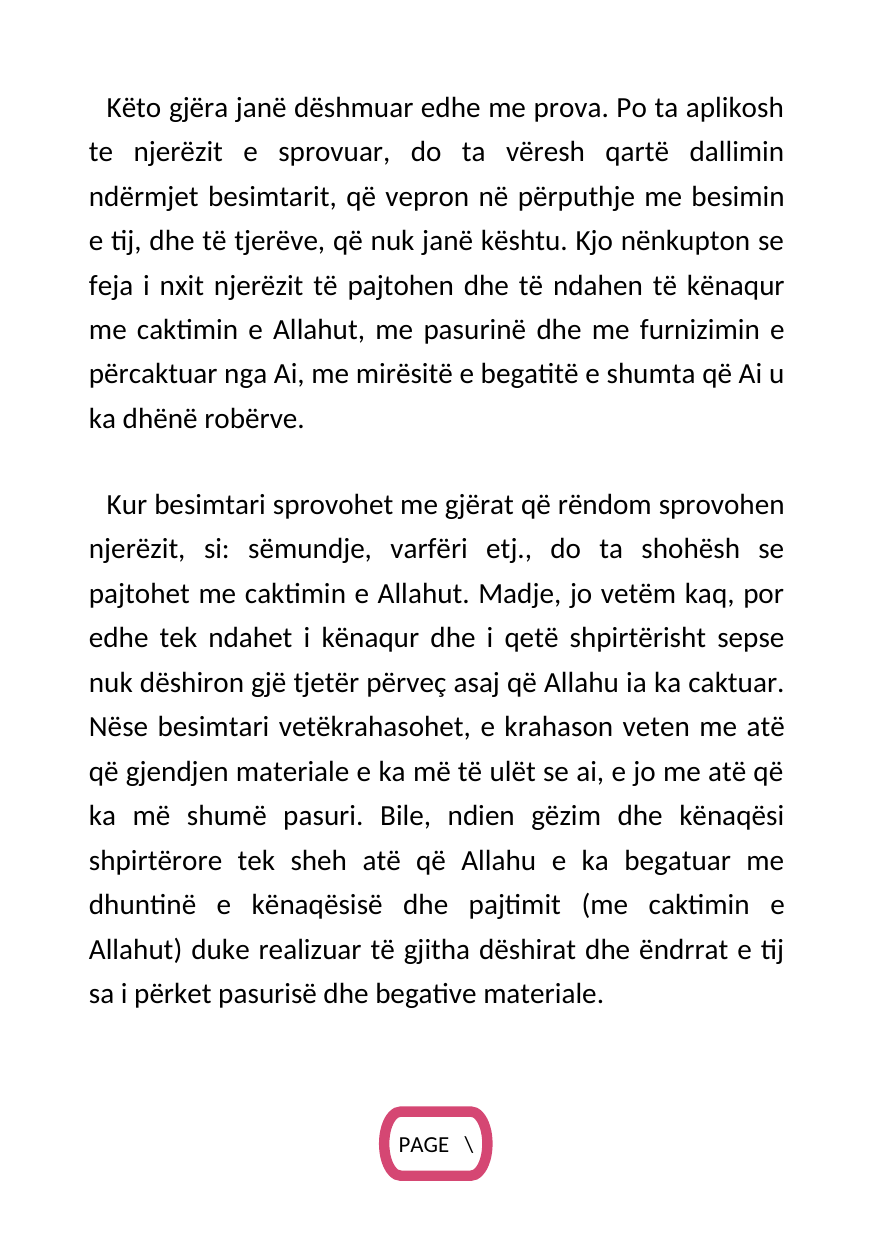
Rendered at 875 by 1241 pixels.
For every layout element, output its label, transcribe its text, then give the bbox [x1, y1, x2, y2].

text Kur besimtari sprovohet me gjërat që rëndom sprovohen njerëzit, si: sëmundje, varfëri etj., do ta shohësh se pajtohet me caktimin e Allahut. Madje, jo vetëm kaq, por edhe tek ndahet i kënaqur dhe i qetë shpirtërisht sepse nuk dëshiron gjë tjetër përveç asaj që Allahu ia ka caktuar. Nëse besimtari vetëkrahasohet, e krahason veten me atë që gjendjen materiale e ka më të ulët se ai, e jo me atë që ka më shumë pasuri. Bile, ndien gëzim dhe kënaqësi shpirtërore tek sheh atë që Allahu e ka begatuar me dhuntinë e kënaqësisë dhe pajtimit (me caktimin e Allahut) duke realizuar të gjitha dëshirat dhe ëndrrat e tij sa i përket pasurisë dhe begative materiale. [89, 486, 785, 1011]
text Këto gjëra janë dëshmuar edhe me prova. Po ta aplikosh te njerëzit e sprovuar, do ta vëresh qartë dallimin ndërmjet besimtarit, që vepron në përputhje me besimin e tij, dhe të tjerëve, që nuk janë kështu. Kjo nënkupton se feja i nxit njerëzit të pajtohen dhe të ndahen të kënaqur me caktimin e Allahut, me pasurinë dhe me furnizimin e përcaktuar nga Ai, me mirësitë e begatitë e shumta që Ai u ka dhënë robërve. [89, 89, 785, 436]
